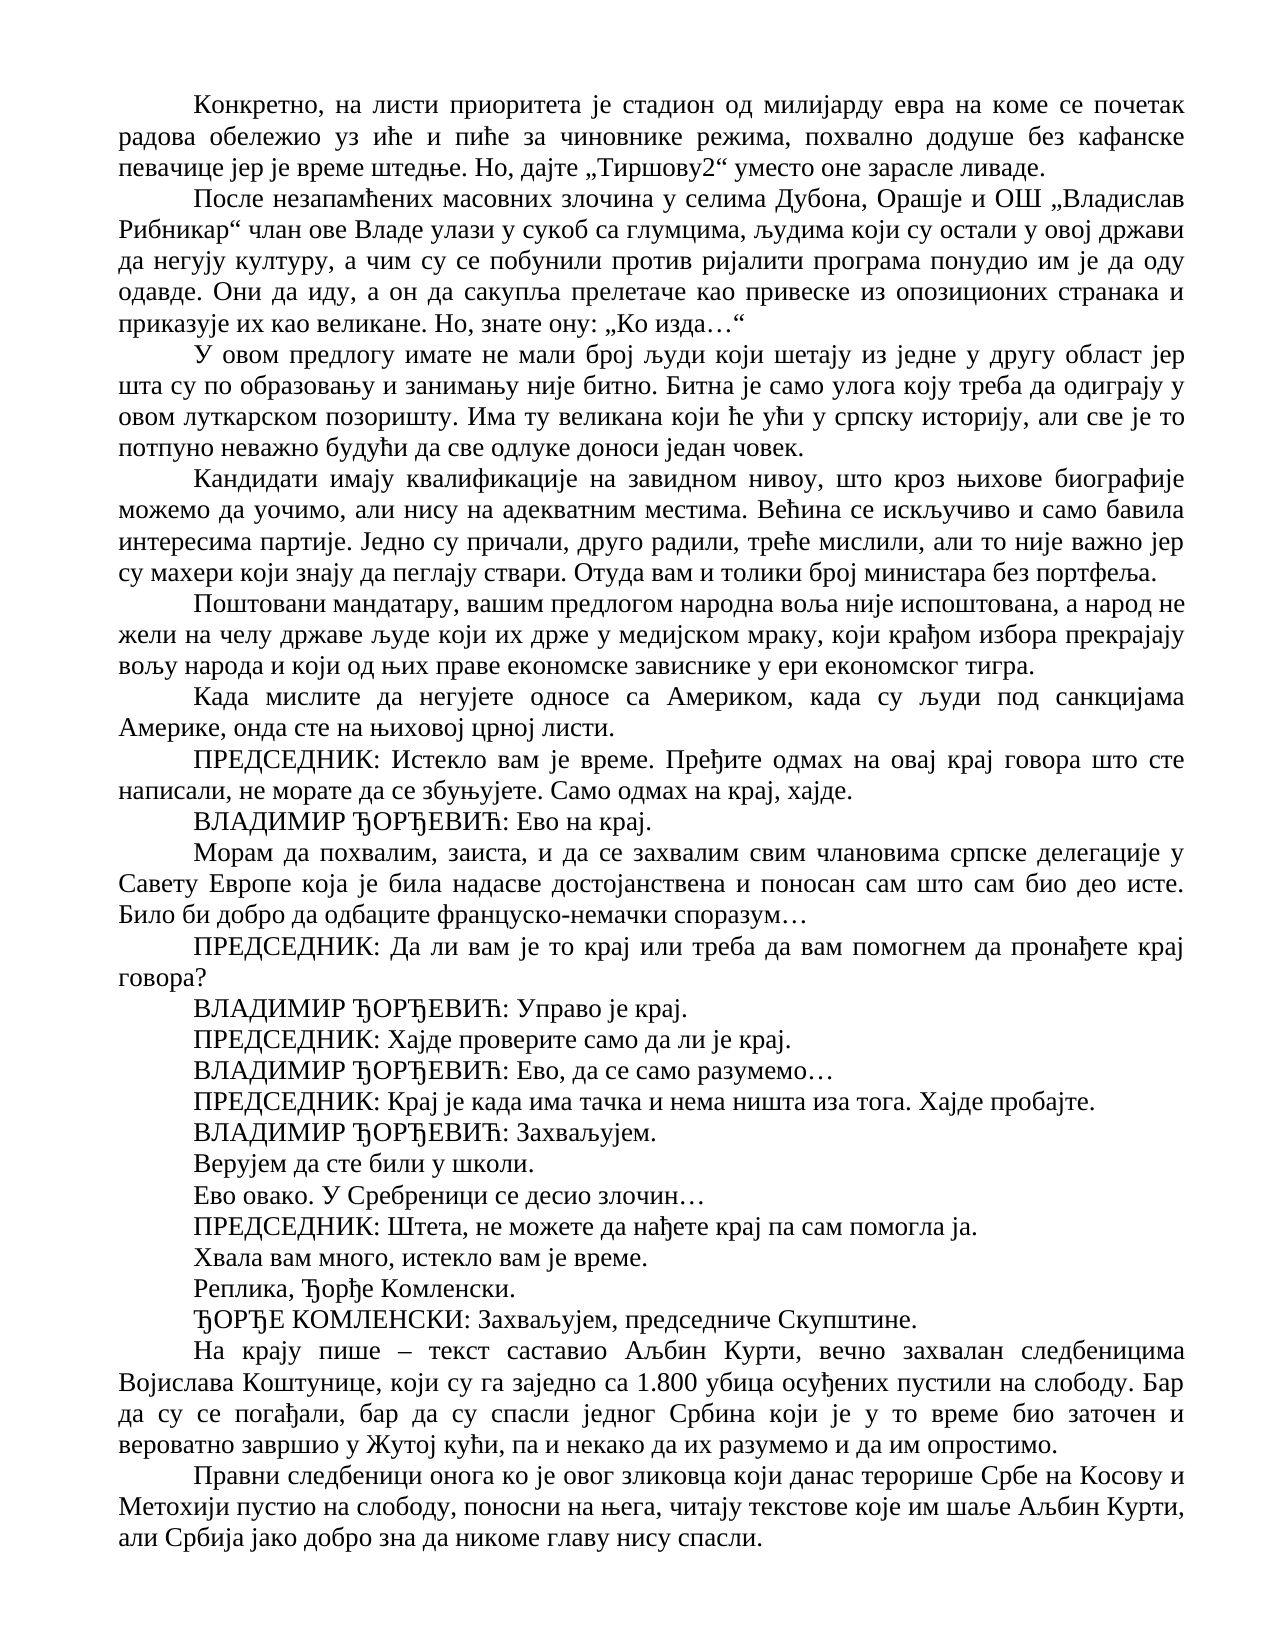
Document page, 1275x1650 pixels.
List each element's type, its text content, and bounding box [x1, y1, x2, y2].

text ПРЕДСЕДНИК: Штета, не можете да нађете крај па сам помогла ја. [118, 1210, 1186, 1241]
text Ево овако. У Сребреници се десио злочин… [118, 1179, 1186, 1210]
text Верујем да сте били у школи. [118, 1148, 1186, 1179]
text После незапамћених масовних злочина у селима Дубона, Орашје и ОШ „Владислав Рибникар“ члан ове Владе улази у сукоб са глумцима, људима који су остали у овој држави да негују културу, а чим су се побунили против ријалити програма понудио им је да оду одавде. Они да иду, а он да сакупља прелетаче као привеске из опозиционих странака и приказује их као великане. Но, знате ону: „Ко изда…“ [118, 182, 1186, 338]
text ВЛАДИМИР ЂОРЂЕВИЋ: Захваљујем. [118, 1116, 1186, 1148]
text Реплика, Ђорђе Комленски. [118, 1272, 1186, 1303]
text Морам да похвалим, заиста, и да се захвалим свим члановима српске делегације у Савету Европе која је била надасве достојанствена и поносан сам што сам био део исте. Било би добро да одбаците француско-немачки споразум… [118, 836, 1186, 929]
text ПРЕДСЕДНИК: Истекло вам је време. Пређите одмах на овај крај говора што сте написали, не морате да се збуњујете. Само одмах на крај, хајде. [118, 743, 1186, 805]
text ЂОРЂЕ КОМЛЕНСКИ: Захваљујем, председниче Скупштине. [118, 1303, 1186, 1334]
text ПРЕДСЕДНИК: Крај је када има тачка и нема ништа иза тога. Хајде пробајте. [118, 1085, 1186, 1116]
text ВЛАДИМИР ЂОРЂЕВИЋ: Ево на крај. [118, 805, 1186, 836]
text Кандидати имају квалификације на завидном нивоу, што кроз њихове биографије можемо да уочимо, али нису на адекватним местима. Већина се искључиво и само бавила интересима партије. Једно су причали, друго радили, треће мислили, али то није важно јер су махери који знају да пеглају ствари. Отуда вам и толики број министара без портфеља. [118, 462, 1186, 587]
text У овом предлогу имате не мали број људи који шетају из једне у другу област јер шта су по образовању и занимању није битно. Битна је само улога коју треба да одиграју у овом луткарском позоришту. Има ту великана који ће ући у српску историју, али све је то потпуно неважно будући да све одлуке доноси један човек. [118, 338, 1186, 462]
text На крају пише – текст саставио Аљбин Курти, вечно захвалан следбеницима Војислава Коштунице, који су га заједно са 1.800 убица осуђених пустили на слободу. Бар да су се погађали, бар да су спасли једног Србина који је у то време био заточен и вероватно завршио у Жутој кући, па и некако да их разумемо и да им опростимо. [118, 1334, 1186, 1459]
text ВЛАДИМИР ЂОРЂЕВИЋ: Управо је крај. [118, 992, 1186, 1023]
text Када мислите да негујете односе са Америком, када су људи под санкцијама Америке, онда сте на њиховој црној листи. [118, 680, 1186, 743]
text Конкретно, на листи приоритета је стадион од милијарду евра на коме се почетак радова обележио уз иће и пиће за чиновнике режима, похвално додуше без кафанске певачице јер је време штедње. Но, дајте „Тиршову2“ уместо оне зарасле ливаде. [118, 89, 1186, 182]
text Правни следбеници онога ко је овог зликовца који данас терорише Србе на Косову и Метохији пустио на слободу, поносни на њега, читају текстове које им шаље Аљбин Курти, али Србија јако добро зна да никоме главу нису спасли. [118, 1459, 1186, 1552]
text Поштовани мандатару, вашим предлогом народна воља није испоштована, а народ не жели на челу државе људе који их држе у медијском мраку, који крађом избора прекрајају вољу народа и који од њих праве економске зависнике у ери економског тигра. [118, 587, 1186, 680]
text ВЛАДИМИР ЂОРЂЕВИЋ: Ево, да се само разумемо… [118, 1054, 1186, 1085]
text ПРЕДСЕДНИК: Хајде проверите само да ли је крај. [118, 1023, 1186, 1054]
text Хвала вам много, истекло вам је време. [118, 1241, 1186, 1272]
text ПРЕДСЕДНИК: Да ли вам је то крај или треба да вам помогнем да пронађете крај говора? [118, 929, 1186, 992]
